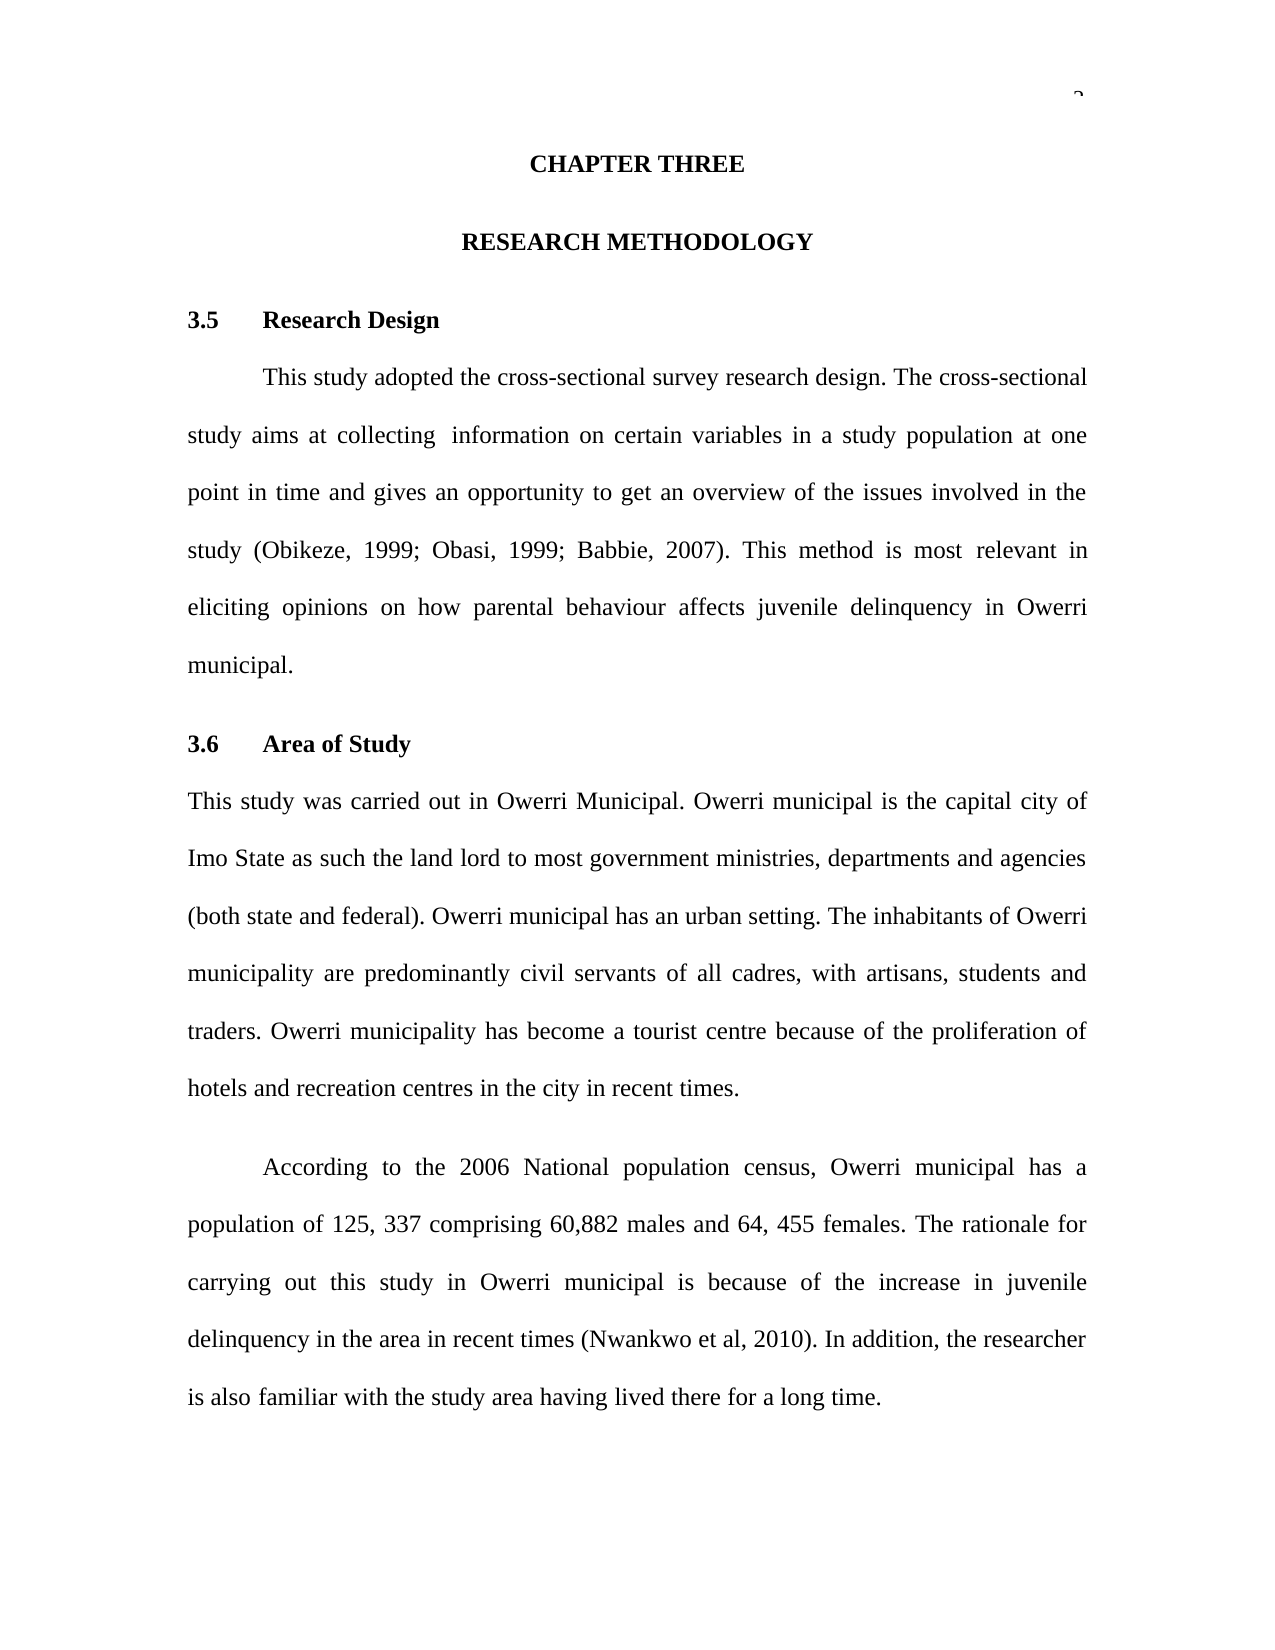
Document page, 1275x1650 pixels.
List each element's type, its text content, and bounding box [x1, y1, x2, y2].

text This study was carried out in Owerri Municipal. Owerri municipal is the capital city of Imo State as such the land lord to most government ministries, departments and agencies (both state and federal). Owerri municipal has an urban setting. The inhabitants of Owerri municipality are predominantly civil servants of all cadres, with artisans, students and traders. Owerri municipality has become a tourist centre because of the proliferation of hotels and recreation centres in the city in recent times. [187, 786, 1088, 1102]
list Research Design [187, 306, 1231, 334]
subtitle CHAPTER THREE RESEARCH METHODOLOGY [461, 149, 814, 256]
text This study adopted the cross-sectional survey research design. The cross-sectional study aims at collecting information on certain variables in a study population at one point in time and gives an opportunity to get an overview of the issues involved in the study (Obikeze, 1999; Obasi, 1999; Babbie, 2007). This method is most relevant in eliciting opinions on how parental behaviour affects juvenile delinquency in Owerri municipal. [187, 362, 1088, 678]
subtitle Area of Study [187, 729, 1231, 758]
text According to the 2006 National population census, Owerri municipal has a population of 125, 337 comprising 60,882 males and 64, 455 females. The rationale for carrying out this study in Owerri municipal is because of the increase in juvenile delinquency in the area in recent times (Nwankwo et al, 2010). In addition, the researcher is also familiar with the study area having lived there for a long time. [187, 1152, 1087, 1411]
